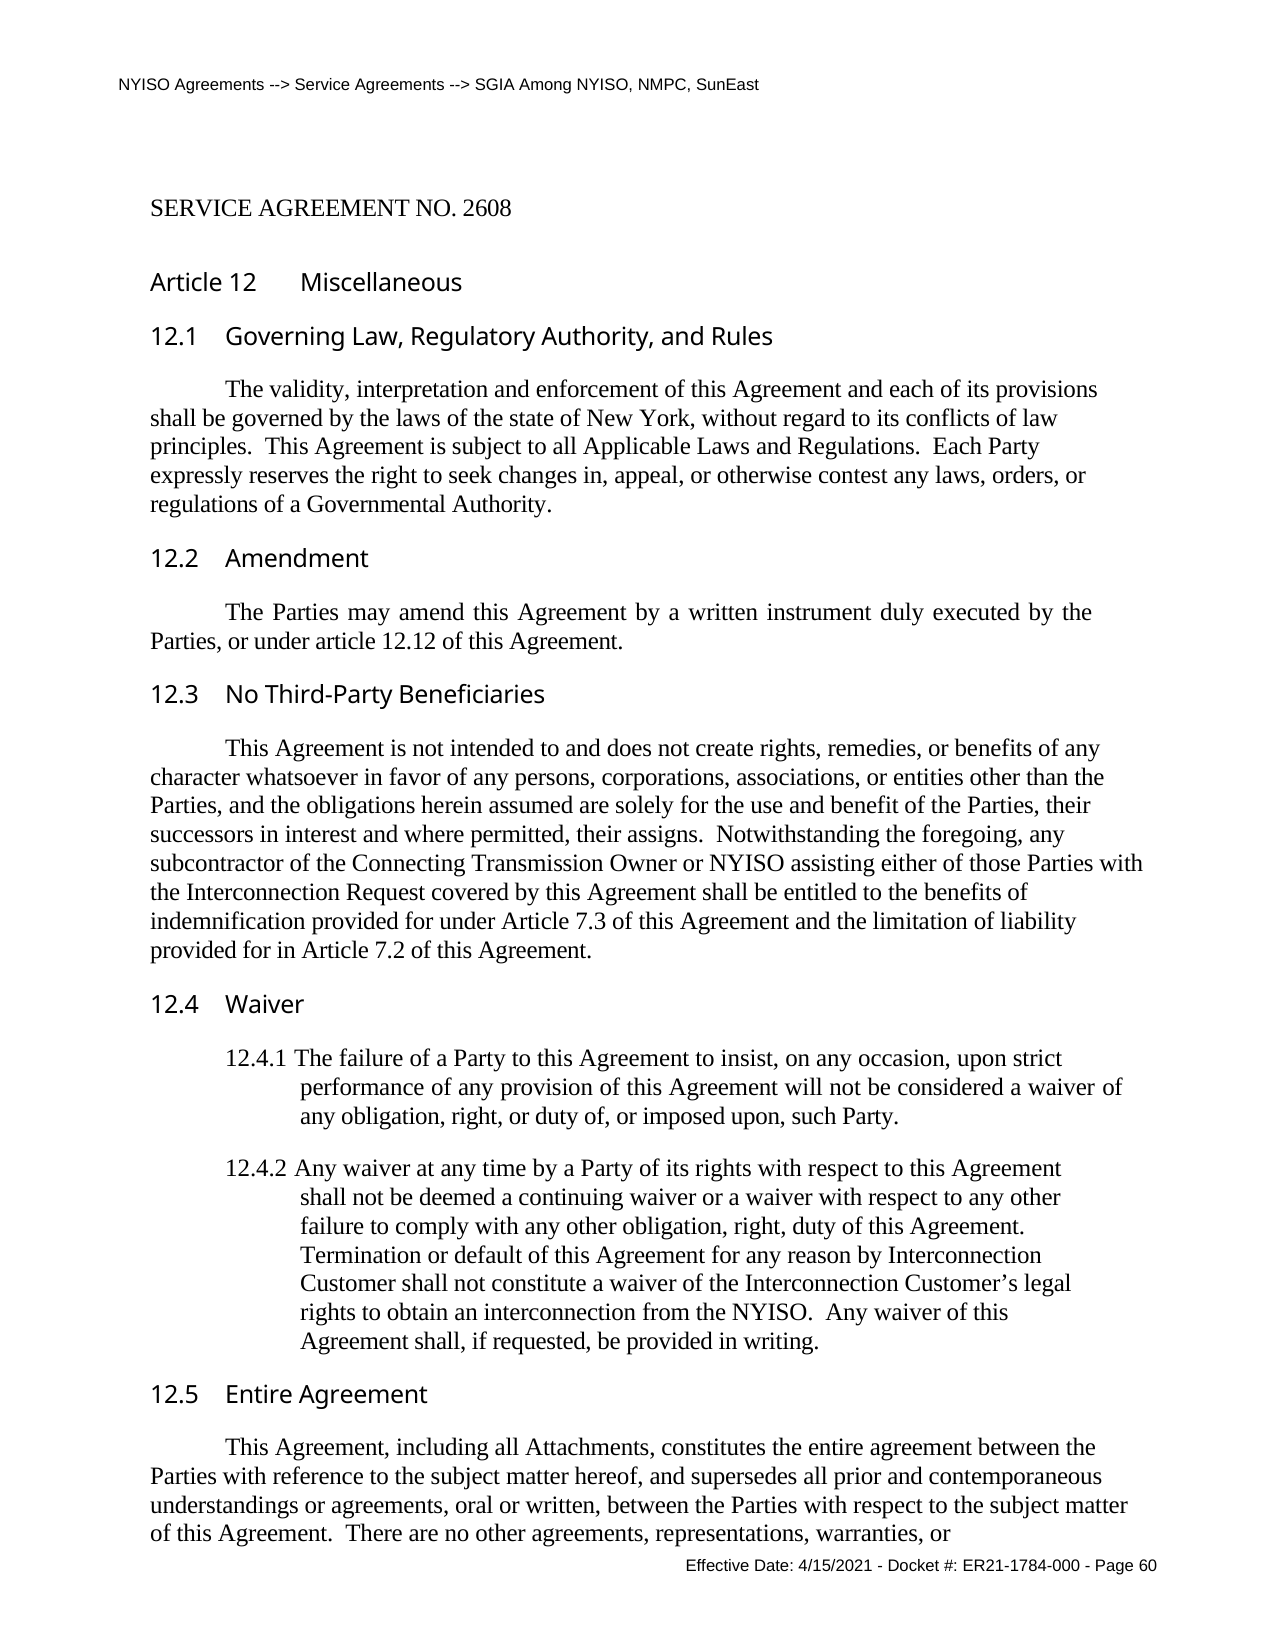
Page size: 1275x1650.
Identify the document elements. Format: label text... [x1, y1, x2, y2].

text The Parties may amend this Agreement by a written instrument duly executed by the Parties, or under article 12.12 of this Agreement. [150, 597, 1093, 656]
text performance of any provision of this Agreement will not be considered a waiver of any obligation, right, or duty of, or imposed upon, such Party. [300, 1072, 1122, 1131]
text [150, 1433, 1142, 1548]
text 12.4 Waiver [150, 990, 1275, 1019]
text Article 12 Miscellaneous [150, 269, 1275, 297]
text 12.4.2 Any waiver at any time by a Party of its rights with respect to this Agreement shall not be deemed a continuing waiver or a waiver with respect to any other failure to comply with any other obligation, right, duty of this Agreement. Termination or default of this Agreement for any reason by Interconnection Customer shall not constitute a waiver of the Interconnection Customer’s legal rights to obtain an interconnection from the NYISO. Any waiver of this Agreement shall, if requested, be provided in writing. [225, 1154, 1108, 1355]
text 12.3 No Third-Party Beneficiaries [150, 681, 1275, 710]
text 12.2 Amendment [150, 545, 1275, 574]
text SERVICE AGREEMENT NO. 2608 [150, 193, 1275, 222]
text The validity, interpretation and enforcement of this Agreement and each of its provisions shall be governed by the laws of the state of New York, without regard to its conflicts of law principles. This Agreement is subject to all Applicable Laws and Regulations. Each Party expressly reserves the right to seek changes in, appeal, or otherwise contest any laws, orders, or regulations of a Governmental Authority. [150, 374, 1136, 518]
text 12.4.1 The failure of a Party to this Agreement to insist, on any occasion, upon strict [225, 1043, 1275, 1072]
text 12.1 Governing Law, Regulatory Authority, and Rules [150, 322, 1275, 351]
text This Agreement is not intended to and does not create rights, remedies, or benefits of any character whatsoever in favor of any persons, corporations, associations, or entities other than the Parties, and the obligations herein assumed are solely for the use and benefit of the Parties, their successors in interest and where permitted, their assigns. Notwithstanding the foregoing, any subcontractor of the Connecting Transmission Owner or NYISO assisting either of those Parties with the Interconnection Request covered by this Agreement shall be entitled to the benefits of indemnification provided for under Article 7.3 of this Agreement and the limitation of liability provided for in Article 7.2 of this Agreement. [150, 733, 1145, 964]
text 12.5 Entire Agreement [150, 1381, 1275, 1410]
